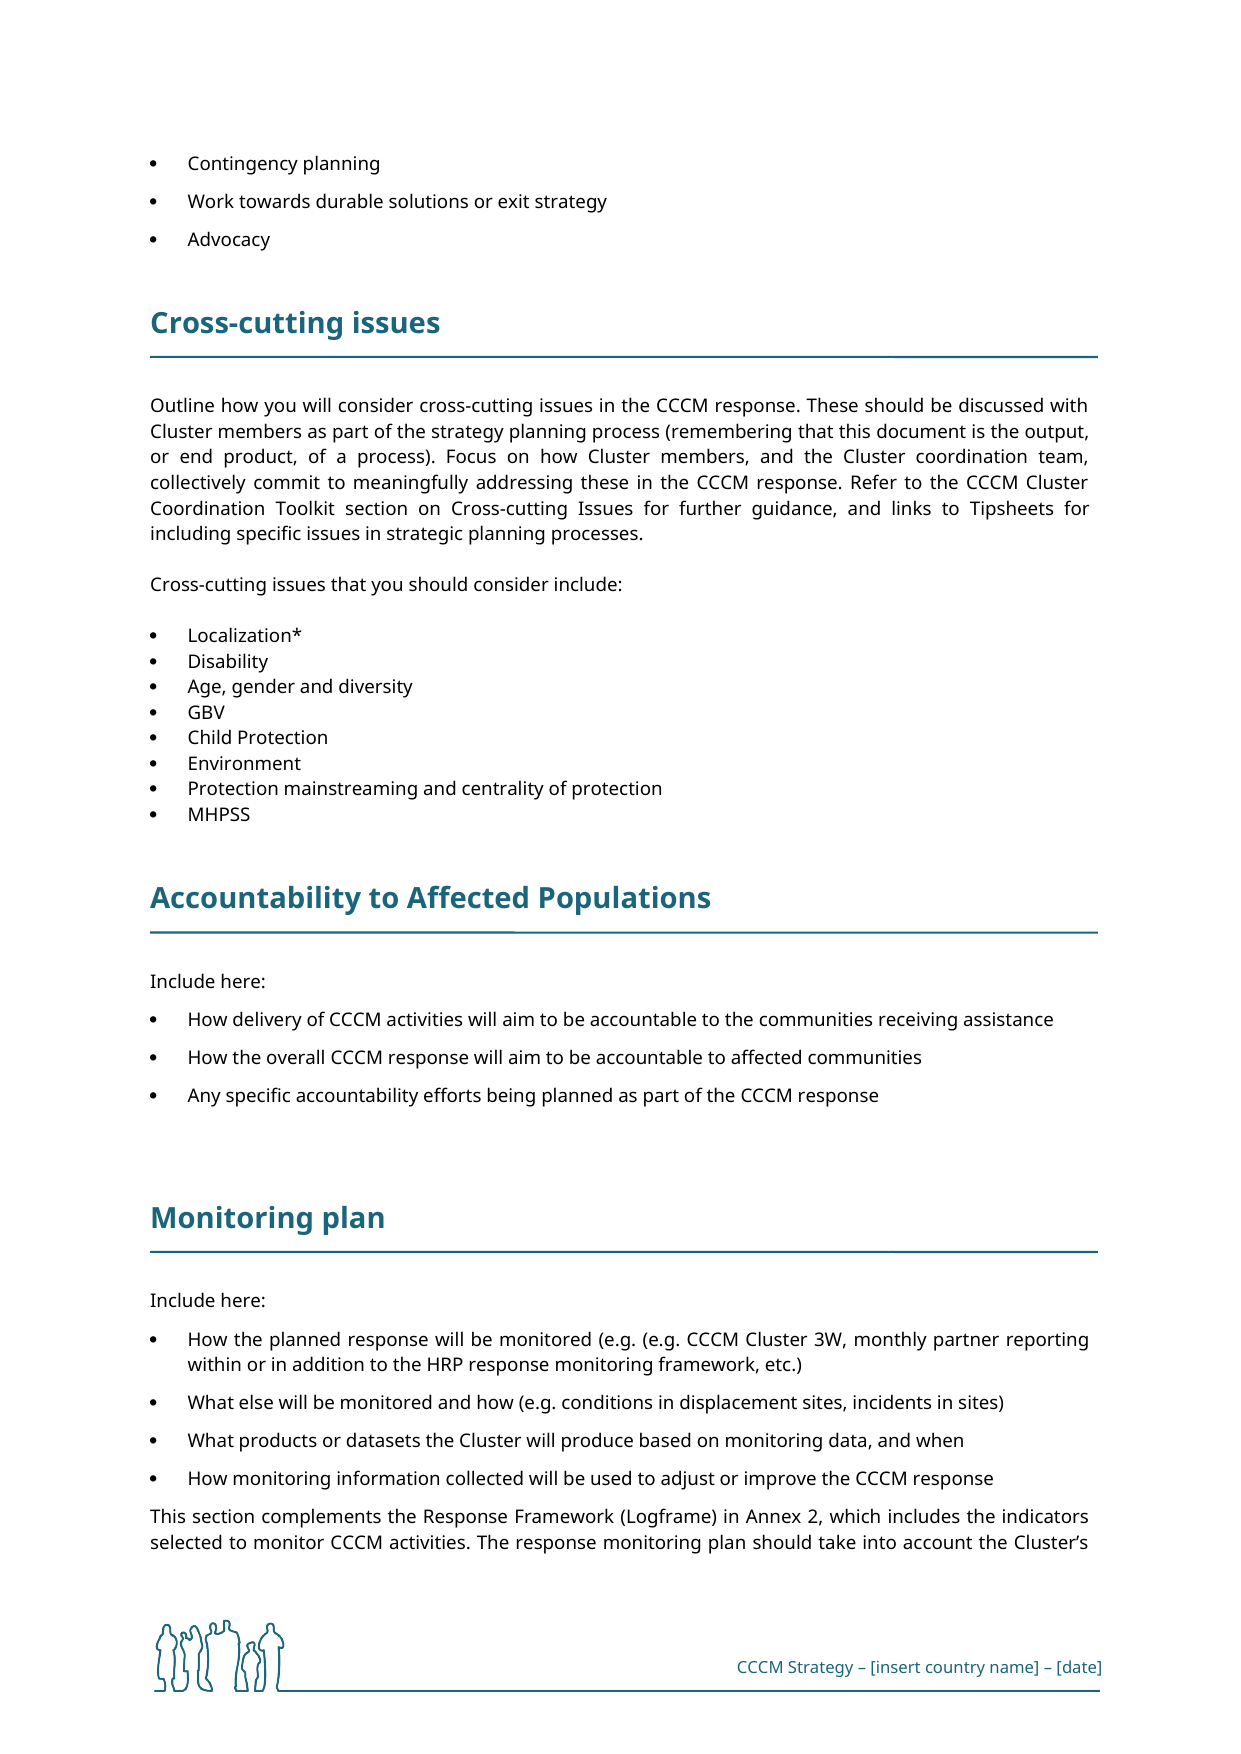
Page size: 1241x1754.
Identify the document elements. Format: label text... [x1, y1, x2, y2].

text Contingency planning [150, 150, 1090, 176]
list Protection mainstreaming and centrality of protection [150, 776, 1090, 801]
list Localization* [150, 622, 1090, 648]
picture [98, 1582, 1156, 1754]
list Child Protection [150, 724, 1090, 750]
subtitle Monitoring plan [150, 1197, 1090, 1237]
text Outline how you will consider cross-cutting issues in the CCCM response. These should be discussed with Cluster members as part of the strategy planning process (remembering that this document is the output, or end product, of a process). Focus on how Cluster members, and the Cluster coordination team, collectively commit to meaningfully addressing these in the CCCM response. Refer to the CCCM Cluster Coordination Toolkit section on Cross-cutting Issues for further guidance, and links to Tipsheets for including specific issues in strategic planning processes. [150, 393, 1090, 546]
text How the overall CCCM response will aim to be accountable to affected communities [150, 1044, 1090, 1070]
text Advocacy [150, 226, 1090, 252]
subtitle Cross-cutting issues [150, 302, 1090, 342]
subtitle Accountability to Affected Populations [150, 878, 1090, 917]
list MHPSS [150, 801, 1090, 827]
text Any specific accountability efforts being planned as part of the CCCM response [150, 1082, 1090, 1108]
text How the planned response will be monitored (e.g. (e.g. CCCM Cluster 3W, monthly partner reporting within or in addition to the HRP response monitoring framework, etc.) [150, 1326, 1090, 1377]
list Environment [150, 750, 1090, 776]
text How monitoring information collected will be used to adjust or improve the CCCM response [150, 1465, 1090, 1491]
text Include here: [150, 968, 1090, 994]
list GBV [150, 699, 1090, 724]
text What else will be monitored and how (e.g. conditions in displacement sites, incidents in sites) [150, 1389, 1090, 1415]
text Work towards durable solutions or exit strategy [150, 188, 1090, 213]
text Cross-cutting issues that you should consider include: [150, 571, 1090, 597]
text How delivery of CCCM activities will aim to be accountable to the communities receiving assistance [150, 1006, 1090, 1032]
text What products or datasets the Cluster will produce based on monitoring data, and when [150, 1427, 1090, 1453]
text Include here: [150, 1288, 1090, 1313]
list Age, gender and diversity [150, 673, 1090, 699]
list Disability [150, 648, 1090, 673]
